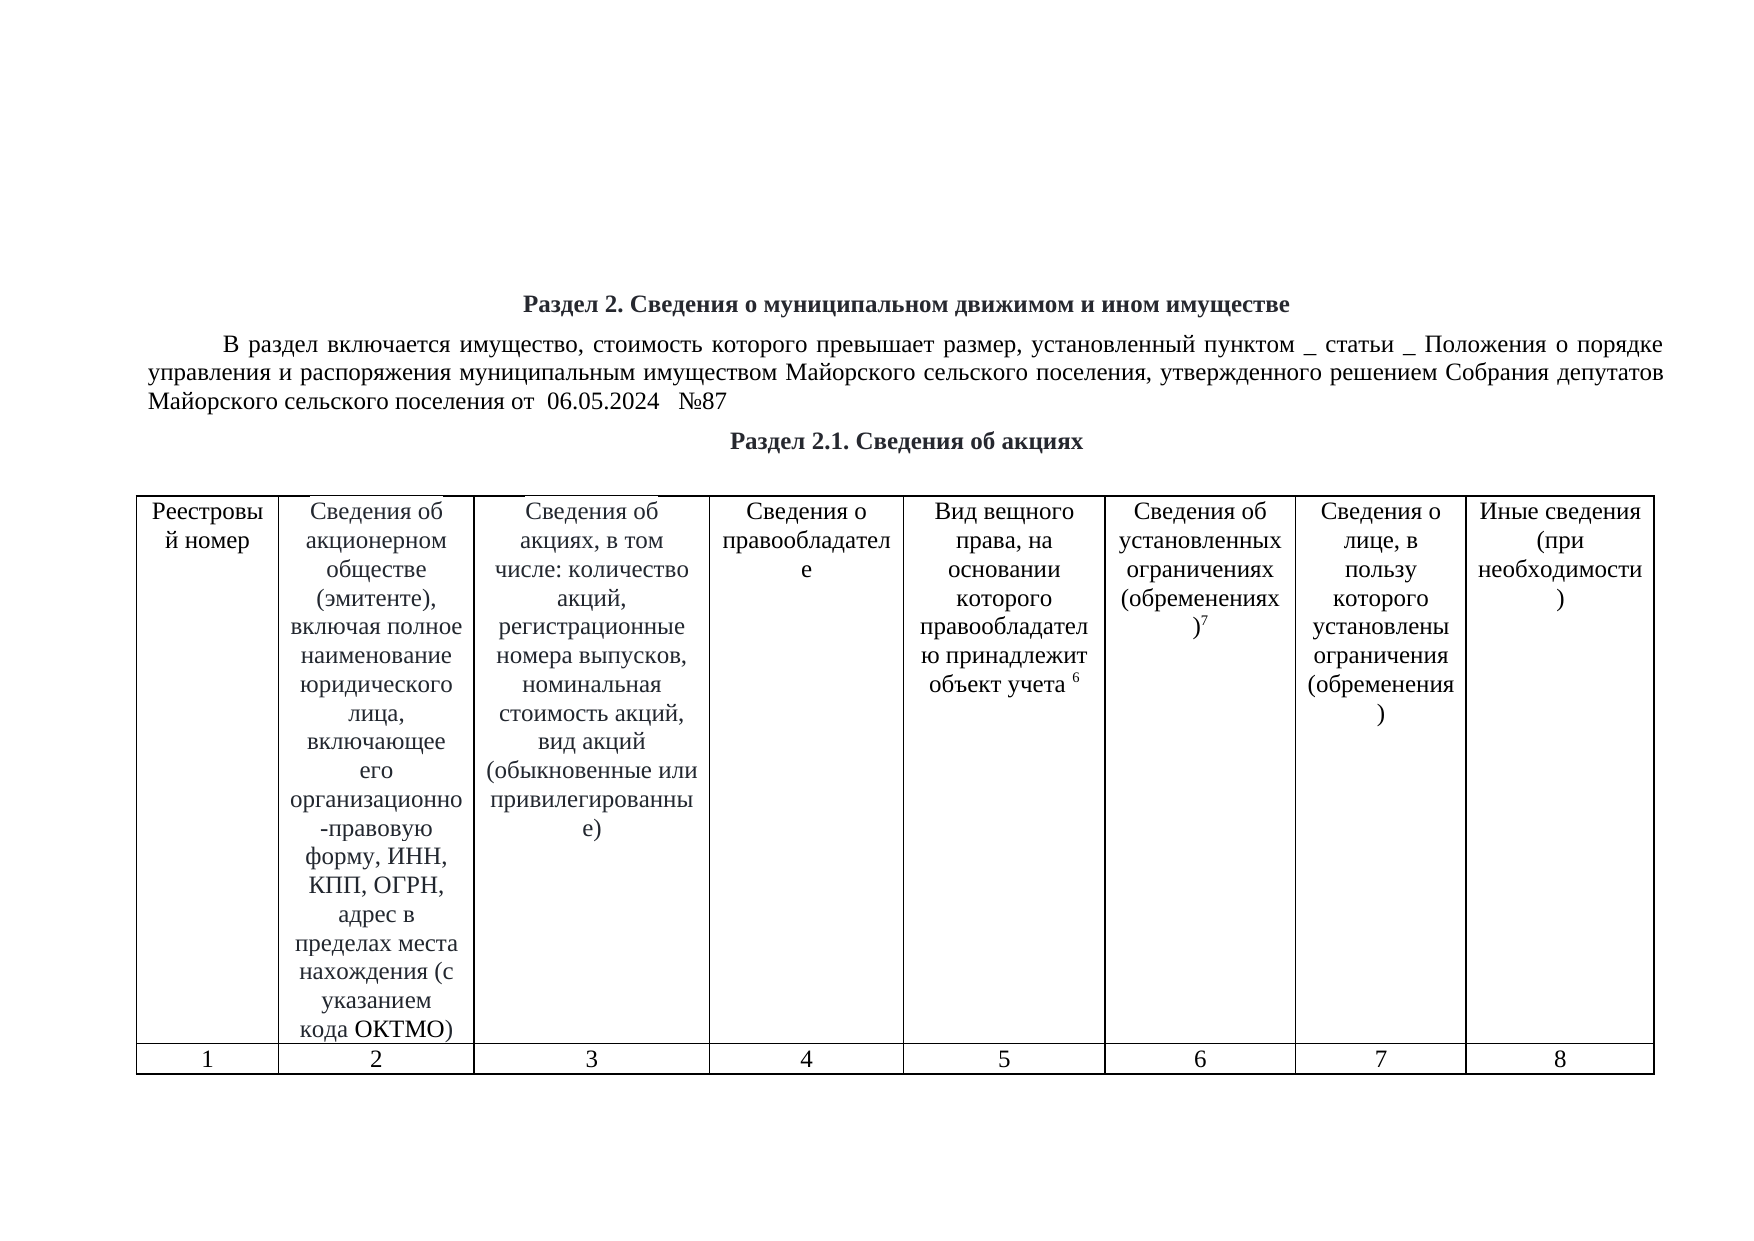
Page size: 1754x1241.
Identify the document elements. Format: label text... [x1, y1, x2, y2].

table_header Сведения об акционерном обществе (эмитенте), включая полное наименование юридического лица, включающее его организационно-правовую форму, ИНН, КПП, ОГРН, адрес в пределах места нахождения (с указанием кода ОКТМО) [279, 497, 359, 1043]
table_header Реестровый номер [137, 497, 278, 1043]
table_header Сведения об акциях, в том числе: количество акций, регистрационные номера выпусков, номинальная стоимость акций, вид акций (обыкновенные или привилегированные) [475, 497, 709, 1043]
table_cell 4 [710, 1044, 903, 1073]
text В раздел включается имущество, стоимость которого превышает размер, установленный пунктом _ статьи _ Положения о порядке управления и распоряжения муниципальным имуществом Майорского сельского поселения, утвержденного решением Собрания депутатов Майорского сельского поселения от 06.05.2024 №87 [148, 329, 1665, 415]
table_cell 7 [1296, 1044, 1465, 1073]
table_cell 1 [137, 1044, 278, 1073]
table_header Сведения об установленных ограничениях (обременениях)7 [1106, 497, 1295, 1043]
table_header Иные сведения (при необходимости) [1467, 497, 1653, 1043]
table_header Вид вещного права, на основании которого правообладателю принадлежит объект учета 6 [904, 497, 1104, 1043]
table_header Сведения о правообладателе [710, 497, 903, 1043]
table_cell 2 [279, 1044, 473, 1073]
table_cell 8 [1467, 1044, 1653, 1073]
text Раздел 2. Сведения о муниципальном движимом и ином имуществе [148, 289, 1665, 317]
table_header Сведения об акционерном обществе (эмитенте), включая полное наименование юридического лица, включающее его организационно-правовую форму, ИНН, КПП, ОГРН, адрес в пределах места нахождения (с указанием кода ОКТМО) [393, 497, 473, 1043]
table_cell 3 [475, 1044, 709, 1073]
table_cell 6 [1106, 1044, 1295, 1073]
table_cell 5 [904, 1044, 1104, 1073]
table_header Сведения о лице, в пользу которого установлены ограничения (обременения) [1296, 497, 1465, 1043]
text Раздел 2.1. Сведения об акциях [148, 426, 1665, 455]
